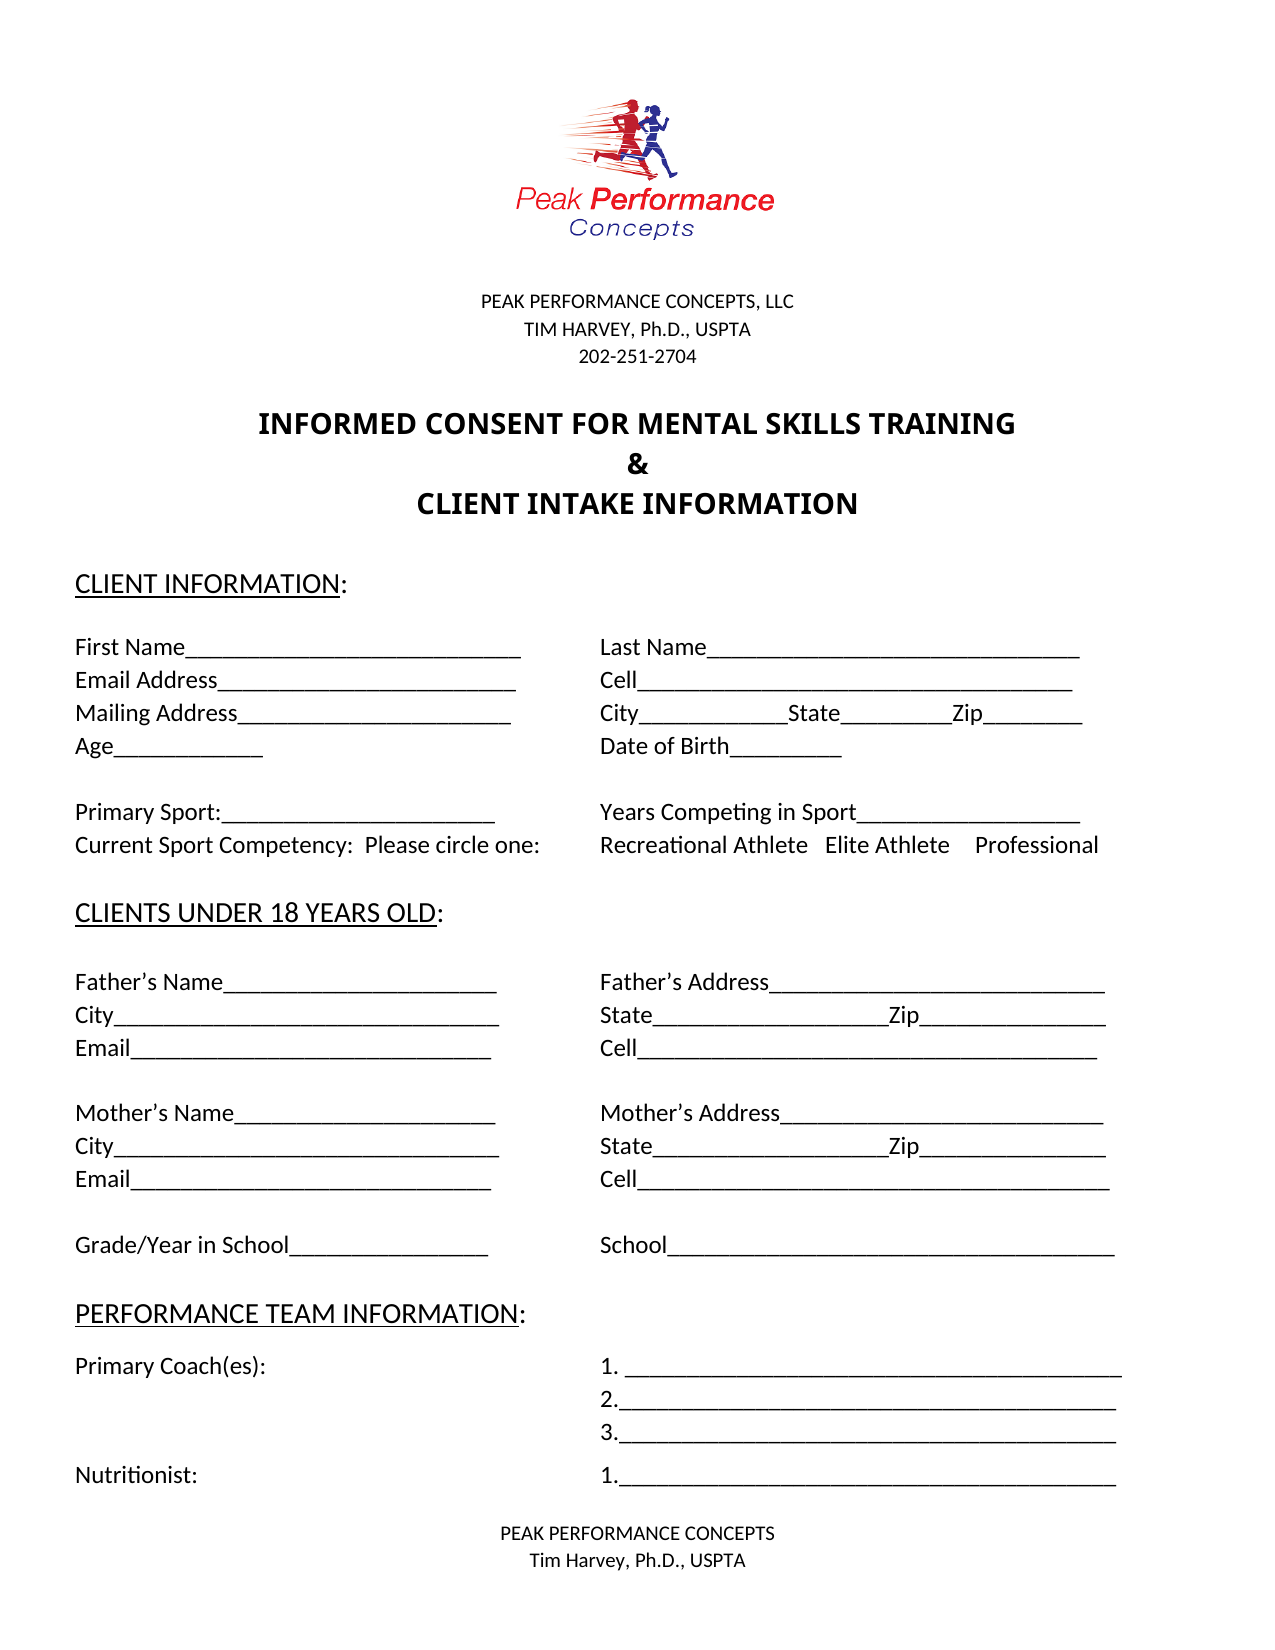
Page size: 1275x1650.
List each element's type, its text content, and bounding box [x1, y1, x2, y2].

text Primary Coach(es): 1. ________________________________________ [75, 1350, 1200, 1381]
text Nutritionist: 1.________________________________________ [75, 1460, 1200, 1490]
text City_______________________________ State___________________Zip_______________ [75, 1131, 1200, 1161]
text TIM HARVEY, Ph.D., USPTA [75, 316, 1200, 341]
text CLIENT INTAKE INFORMATION [75, 483, 1200, 523]
text First Name___________________________ Last Name______________________________ [75, 631, 1200, 662]
text 3.________________________________________ [75, 1416, 1200, 1446]
text CLIENTS UNDER 18 YEARS OLD: [75, 894, 1200, 930]
text PEAK PERFORMANCE CONCEPTS, LLC [75, 288, 1200, 314]
text Current Sport Competency: Please circle one: Recreational Athlete Elite Athlete Professional [75, 829, 1200, 859]
picture [469, 75, 806, 261]
text Father’s Name______________________ Father’s Address___________________________ [75, 966, 1200, 996]
text & [75, 443, 1200, 483]
text 2.________________________________________ [75, 1383, 1200, 1413]
text 202-251-2704 [75, 343, 1200, 369]
text Email Address________________________ Cell___________________________________ [75, 664, 1200, 695]
text Email_____________________________ Cell______________________________________ [75, 1163, 1200, 1194]
text Age____________ Date of Birth_________ [75, 730, 1200, 761]
text INFORMED CONSENT FOR MENTAL SKILLS TRAINING [75, 403, 1200, 443]
text Primary Sport:______________________ Years Competing in Sport__________________ [75, 796, 1200, 826]
text City_______________________________ State___________________Zip_______________ [75, 999, 1200, 1029]
text Email_____________________________ Cell_____________________________________ [75, 1032, 1200, 1062]
text Mailing Address______________________ City____________State_________Zip________ [75, 697, 1200, 728]
text PERFORMANCE TEAM INFORMATION: [75, 1295, 1200, 1331]
text Mother’s Name_____________________ Mother’s Address__________________________ [75, 1098, 1200, 1128]
text CLIENT INFORMATION: [75, 565, 1200, 601]
text Grade/Year in School________________ School____________________________________ [75, 1229, 1200, 1260]
